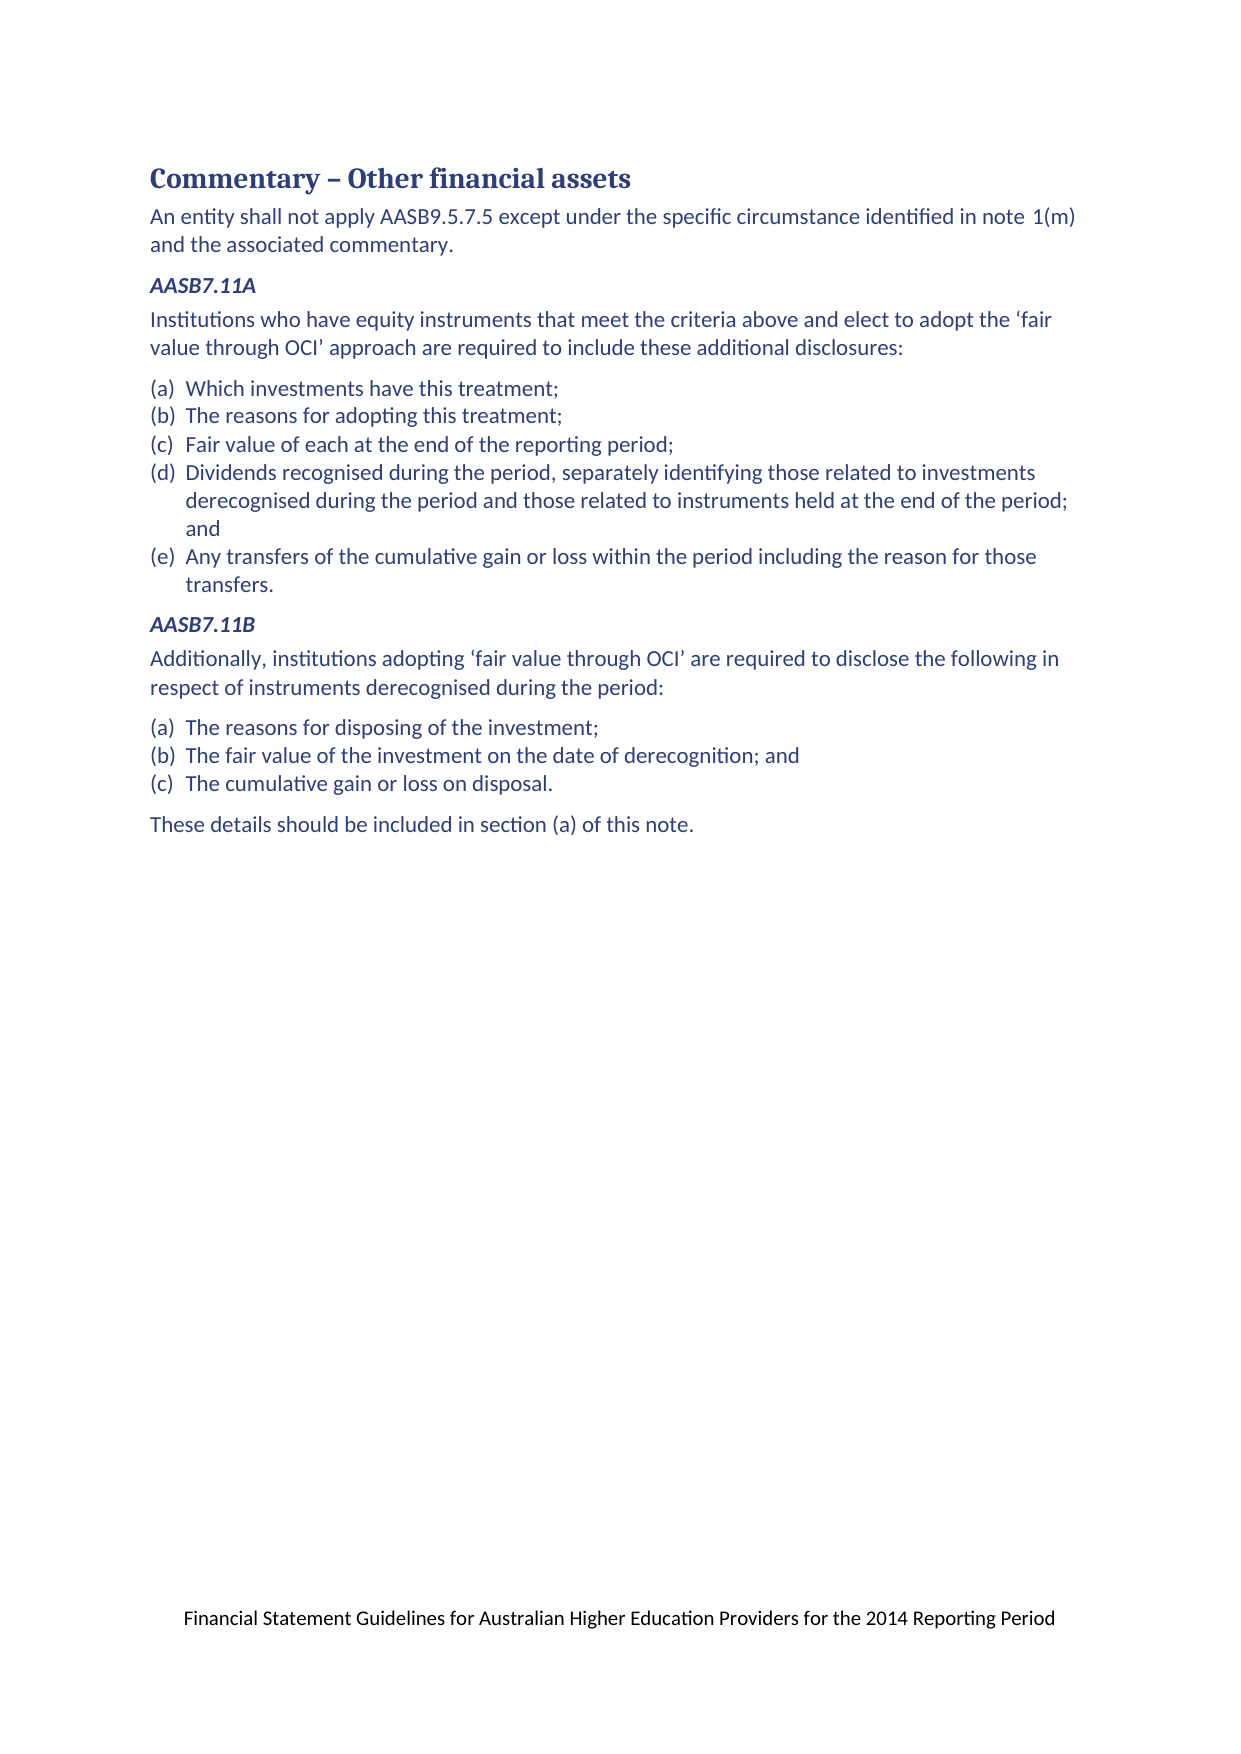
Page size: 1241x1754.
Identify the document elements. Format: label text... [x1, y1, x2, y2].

list Any transfers of the cumulative gain or loss within the period including the reason for those transfers. [150, 542, 1090, 598]
list The reasons for disposing of the investment; [150, 713, 1090, 741]
subtitle AASB7.11A [150, 271, 1090, 299]
text Institutions who have equity instruments that meet the criteria above and elect to adopt the ‘fair value through OCI’ approach are required to include these additional disclosures: [150, 305, 1090, 361]
list Fair value of each at the end of the reporting period; [150, 430, 1090, 458]
list The fair value of the investment on the date of derecognition; and [150, 741, 1090, 769]
text An entity shall not apply AASB9.5.7.5 except under the specific circumstance identified in note 1(m) and the associated commentary. [150, 202, 1090, 258]
list Dividends recognised during the period, separately identifying those related to investments derecognised during the period and those related to instruments held at the end of the period; and [150, 458, 1090, 542]
text These details should be included in section (a) of this note. [150, 810, 1090, 838]
subtitle AASB7.11B [150, 610, 1090, 638]
list Which investments have this treatment; [150, 374, 1090, 402]
subtitle Commentary – Other financial assets [150, 162, 1090, 196]
list The reasons for adopting this treatment; [150, 402, 1090, 430]
list The cumulative gain or loss on disposal. [150, 769, 1090, 797]
text Additionally, institutions adopting ‘fair value through OCI’ are required to disclose the following in respect of instruments derecognised during the period: [150, 644, 1090, 701]
